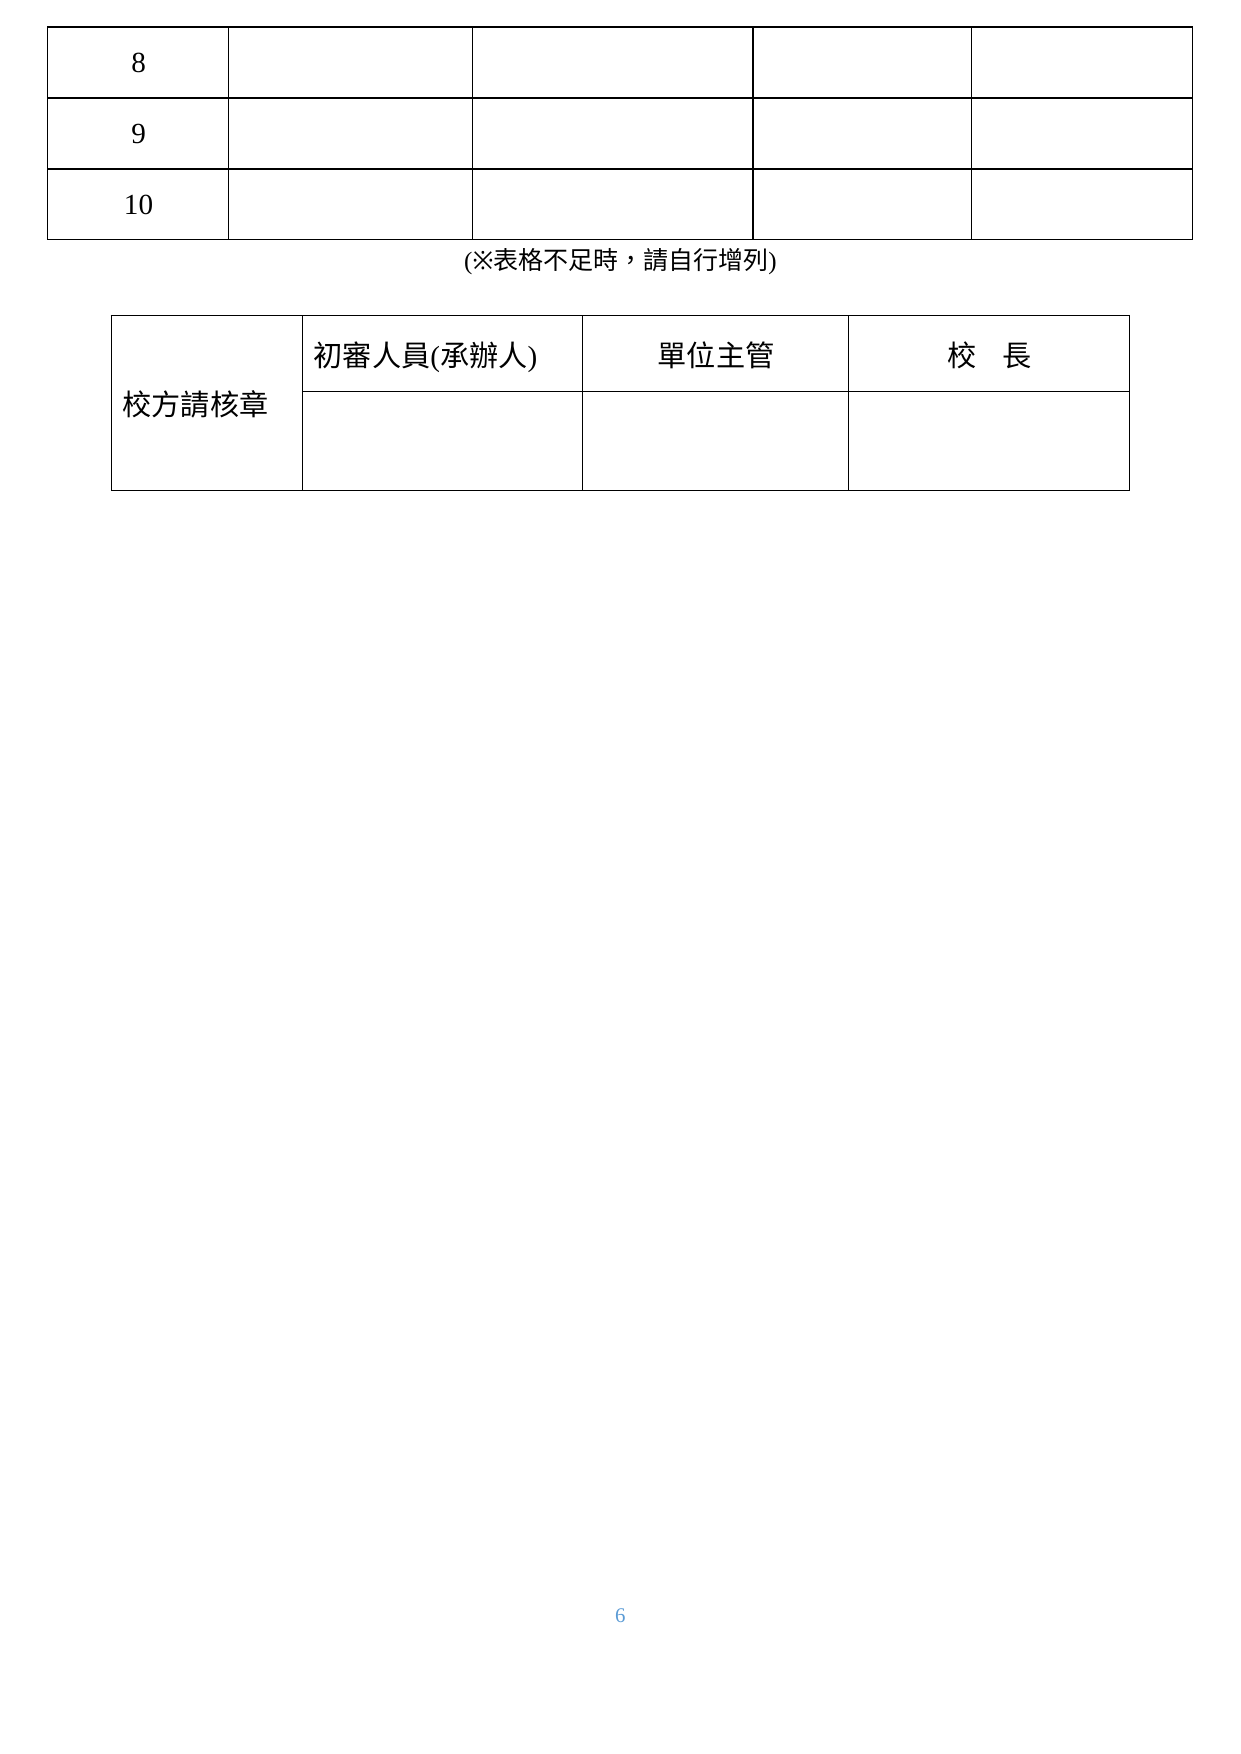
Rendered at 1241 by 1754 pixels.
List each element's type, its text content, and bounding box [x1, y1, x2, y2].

table_cell [229, 99, 472, 168]
table_cell [303, 392, 582, 490]
table_cell [754, 170, 971, 239]
table_cell [229, 28, 472, 97]
table_cell [972, 28, 1192, 97]
table_cell [473, 28, 752, 97]
table_header 校 長 [849, 316, 1129, 391]
table_cell 10 [48, 170, 228, 239]
table_cell [229, 170, 472, 239]
table_cell [583, 392, 848, 490]
table_header 單位主管 [583, 316, 848, 391]
table_cell [972, 170, 1192, 239]
table_cell [473, 170, 752, 239]
table_header 初審人員(承辦人) [303, 316, 582, 391]
table_cell 9 [48, 99, 228, 168]
table_cell [849, 392, 1129, 490]
text (※表格不足時，請自行增列) [47, 240, 1193, 277]
table_header 校方請核章 [112, 316, 302, 490]
table_cell [473, 99, 752, 168]
table_cell 8 [48, 28, 228, 97]
table_cell [972, 99, 1192, 168]
table_cell [754, 99, 971, 168]
table_cell [754, 28, 971, 97]
